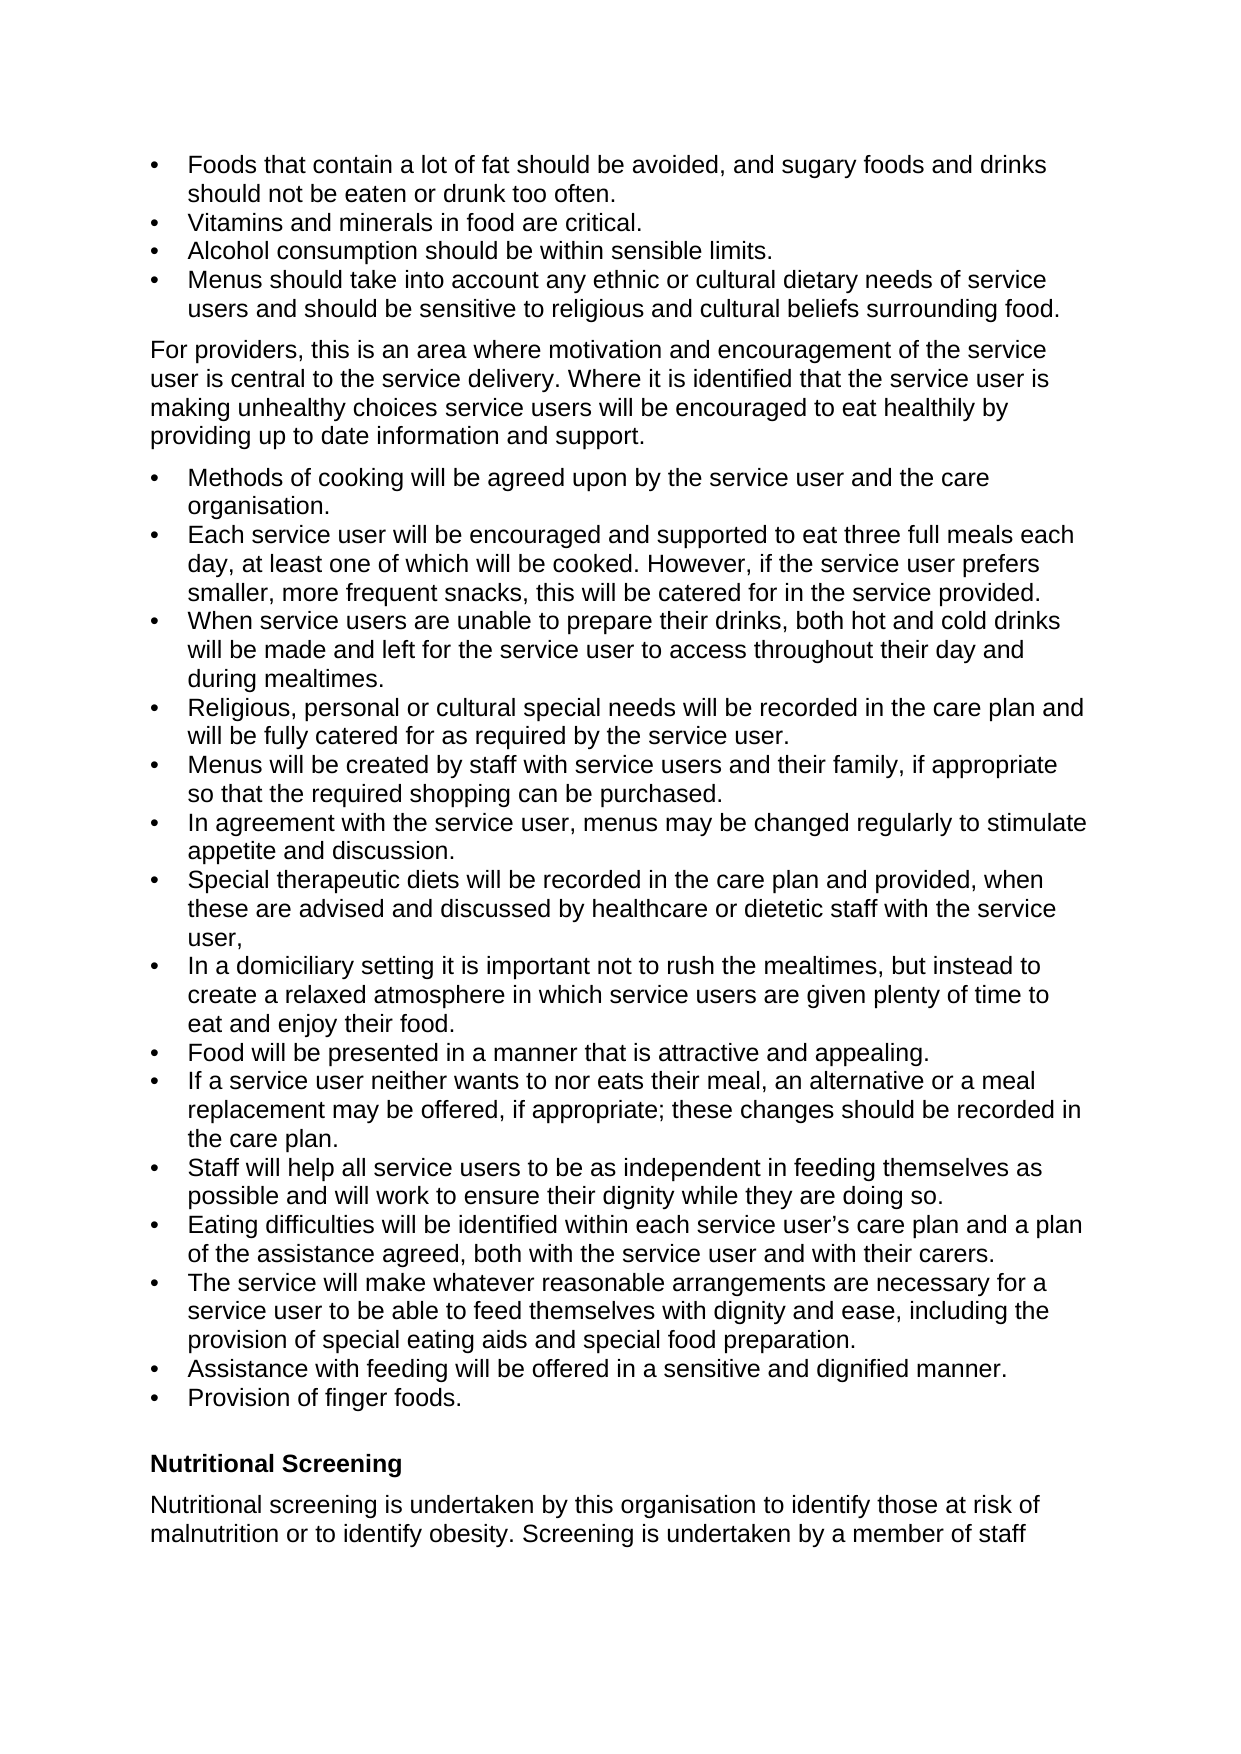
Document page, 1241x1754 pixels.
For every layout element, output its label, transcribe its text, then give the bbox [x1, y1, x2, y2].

text For providers, this is an area where motivation and encouragement of the service user is central to the service delivery. Where it is identified that the service user is making unhealthy choices service users will be encouraged to eat healthily by providing up to date information and support. [150, 335, 1090, 450]
text Food will be presented in a manner that is attractive and appealing. [150, 1037, 1090, 1066]
text Special therapeutic diets will be recorded in the care plan and provided, when these are advised and discussed by healthcare or dietetic staff with the service user, [150, 865, 1090, 951]
text Provision of finger foods. [150, 1382, 1090, 1411]
text The service will make whatever reasonable arrangements are necessary for a service user to be able to feed themselves with dignity and ease, including the provision of special eating aids and special food preparation. [150, 1267, 1090, 1354]
text Eating difficulties will be identified within each service user’s care plan and a plan of the assistance agreed, both with the service user and with their carers. [150, 1210, 1090, 1267]
text Methods of cooking will be agreed upon by the service user and the care organisation. [150, 462, 1090, 520]
text If a service user neither wants to nor eats their meal, an alternative or a meal replacement may be offered, if appropriate; these changes should be recorded in the care plan. [150, 1066, 1090, 1152]
text Vitamins and minerals in food are critical. [150, 207, 1090, 236]
text Alcohol consumption should be within sensible limits. [150, 236, 1090, 265]
text Religious, personal or cultural special needs will be recorded in the care plan and will be fully catered for as required by the service user. [150, 692, 1090, 750]
text Staff will help all service users to be as independent in feeding themselves as possible and will work to ensure their dignity while they are doing so. [150, 1152, 1090, 1210]
text In a domiciliary setting it is important not to rush the mealtimes, but instead to create a relaxed atmosphere in which service users are given plenty of time to eat and enjoy their food. [150, 951, 1090, 1037]
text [150, 1490, 1090, 1547]
text In agreement with the service user, menus may be changed regularly to stimulate appetite and discussion. [150, 807, 1090, 865]
text Foods that contain a lot of fat should be avoided, and sugary foods and drinks should not be eaten or drunk too often. [150, 150, 1090, 207]
text Each service user will be encouraged and supported to eat three full meals each day, at least one of which will be cooked. However, if the service user prefers smaller, more frequent snacks, this will be catered for in the service provided. [150, 520, 1090, 606]
text When service users are unable to prepare their drinks, both hot and cold drinks will be made and left for the service user to access throughout their day and during mealtimes. [150, 606, 1090, 692]
subtitle Nutritional Screening [150, 1449, 1090, 1477]
text Assistance with feeding will be offered in a sensitive and dignified manner. [150, 1354, 1090, 1382]
text Menus will be created by staff with service users and their family, if appropriate so that the required shopping can be purchased. [150, 750, 1090, 807]
text Menus should take into account any ethnic or cultural dietary needs of service users and should be sensitive to religious and cultural beliefs surrounding food. [150, 265, 1090, 322]
